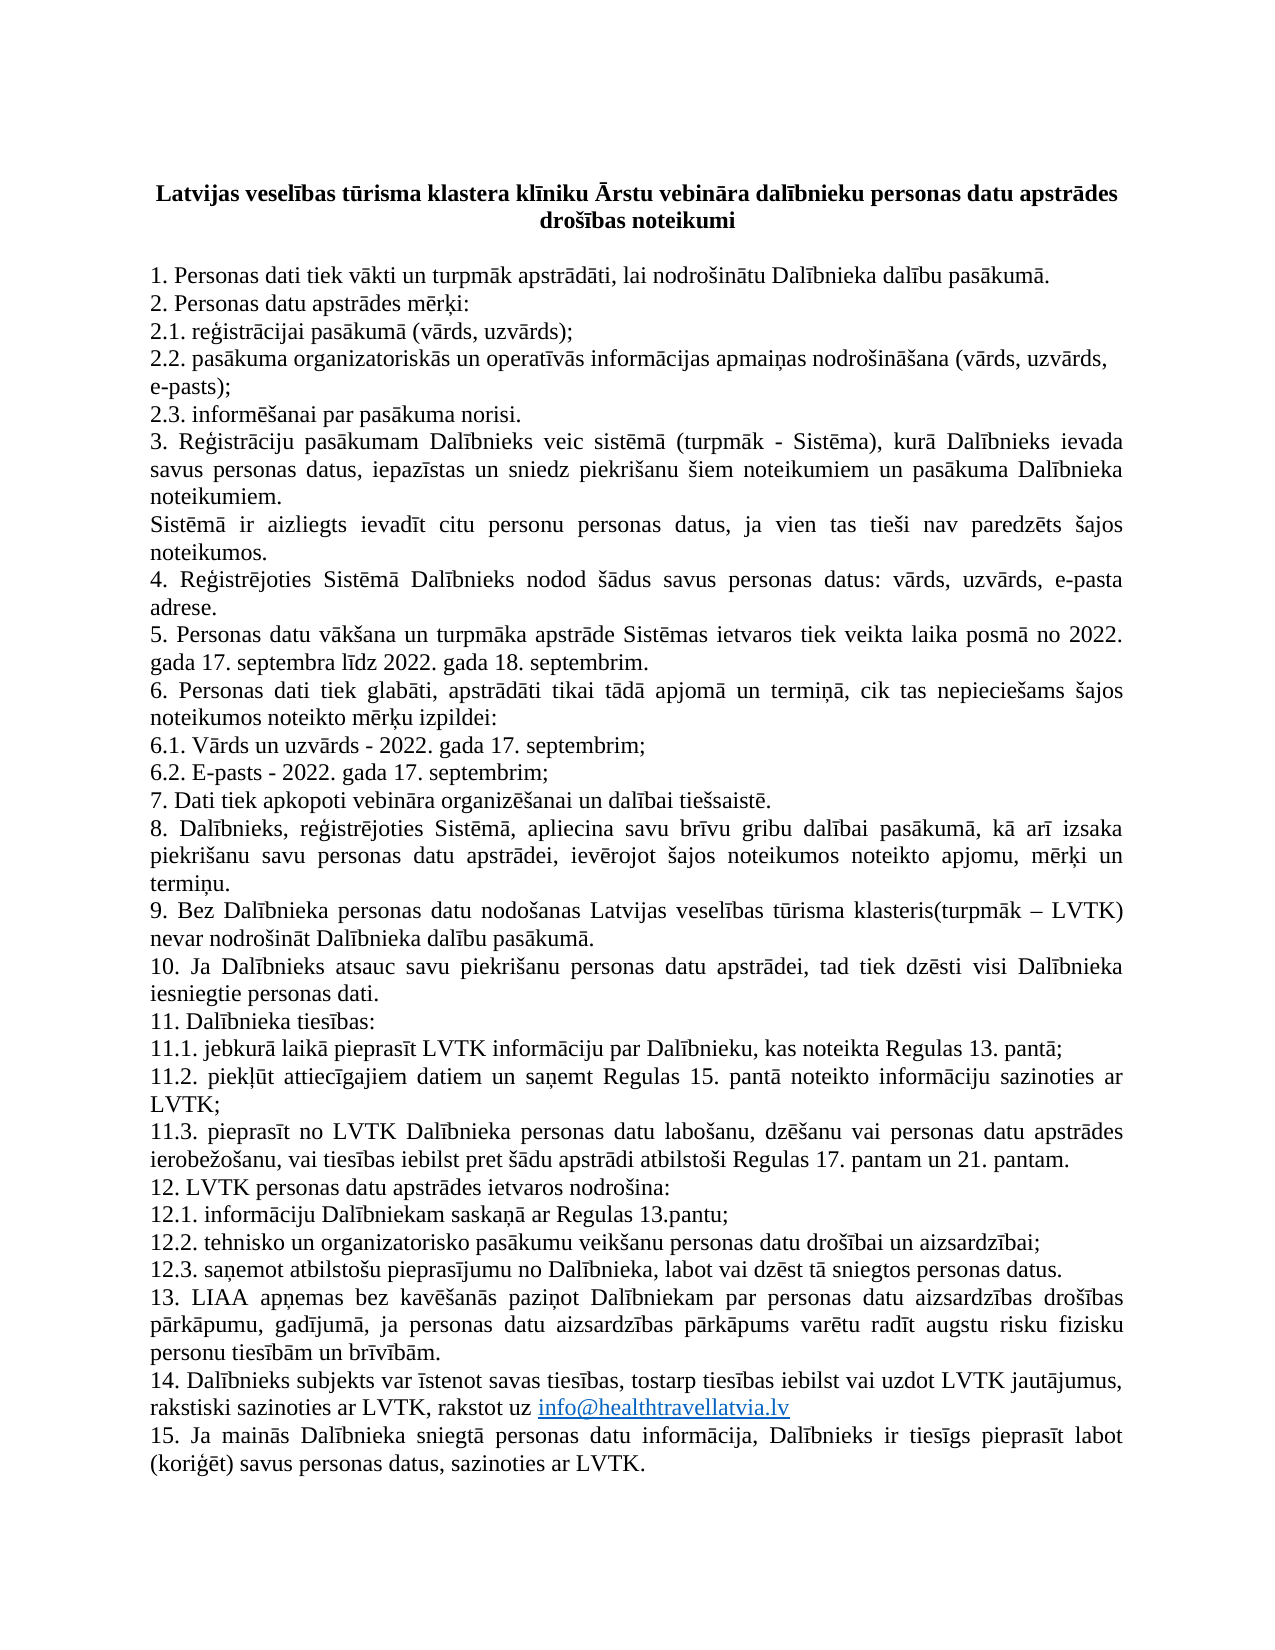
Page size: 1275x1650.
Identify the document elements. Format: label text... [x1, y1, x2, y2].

text 7. Dati tiek apkopoti vebināra organizēšanai un dalībai tiešsaistē. [150, 786, 1125, 814]
text 2. Personas datu apstrādes mērķi: [150, 289, 1125, 317]
text 12.3. saņemot atbilstošu pieprasījumu no Dalībnieka, labot vai dzēst tā sniegtos personas datus. [150, 1255, 1125, 1283]
text 11.2. piekļūt attiecīgajiem datiem un saņemt Regulas 15. pantā noteikto informāciju sazinoties ar LVTK; [150, 1062, 1125, 1117]
text 4. Reģistrējoties Sistēmā Dalībnieks nodod šādus savus personas datus: vārds, uzvārds, e-pasta adrese. [150, 565, 1125, 620]
text Sistēmā ir aizliegts ievadīt citu personu personas datus, ja vien tas tieši nav paredzēts šajos noteikumos. [150, 510, 1125, 565]
text Latvijas veselības tūrisma klastera klīniku Ārstu vebināra dalībnieku personas datu apstrādes drošības noteikumi [150, 179, 1125, 234]
text 12.1. informāciju Dalībniekam saskaņā ar Regulas 13.pantu; [150, 1200, 1125, 1228]
text 11. Dalībnieka tiesības: [150, 1007, 1125, 1034]
text 6.1. Vārds un uzvārds - 2022. gada 17. septembrim; [150, 731, 1125, 758]
text 6. Personas dati tiek glabāti, apstrādāti tikai tādā apjomā un termiņā, cik tas nepieciešams šajos noteikumos noteikto mērķu izpildei: [150, 676, 1125, 731]
text 8. Dalībnieks, reģistrējoties Sistēmā, apliecina savu brīvu gribu dalībai pasākumā, kā arī izsaka piekrišanu savu personas datu apstrādei, ievērojot šajos noteikumos noteikto apjomu, mērķi un termiņu. [150, 814, 1125, 896]
text 9. Bez Dalībnieka personas datu nodošanas Latvijas veselības tūrisma klasteris(turpmāk – LVTK) nevar nodrošināt Dalībnieka dalību pasākumā. [150, 896, 1125, 952]
text 10. Ja Dalībnieks atsauc savu piekrišanu personas datu apstrādei, tad tiek dzēsti visi Dalībnieka iesniegtie personas dati. [150, 952, 1125, 1007]
text 5. Personas datu vākšana un turpmāka apstrāde Sistēmas ietvaros tiek veikta laika posmā no 2022. gada 17. septembra līdz 2022. gada 18. septembrim. [150, 620, 1125, 676]
text 14. Dalībnieks subjekts var īstenot savas tiesības, tostarp tiesības iebilst vai uzdot LVTK jautājumus, rakstiski sazinoties ar LVTK, rakstot uz info@healthtravellatvia.lv [150, 1366, 1125, 1421]
text 13. LIAA apņemas bez kavēšanās paziņot Dalībniekam par personas datu aizsardzības drošības pārkāpumu, gadījumā, ja personas datu aizsardzības pārkāpums varētu radīt augstu risku fizisku personu tiesībām un brīvībām. [150, 1283, 1125, 1366]
text 2.2. pasākuma organizatoriskās un operatīvās informācijas apmaiņas nodrošināšana (vārds, uzvārds, [150, 344, 1125, 372]
text 12. LVTK personas datu apstrādes ietvaros nodrošina: [150, 1172, 1125, 1200]
text 2.3. informēšanai par pasākuma norisi. [150, 399, 1125, 427]
text 6.2. E-pasts - 2022. gada 17. septembrim; [150, 758, 1125, 786]
text 1. Personas dati tiek vākti un turpmāk apstrādāti, lai nodrošinātu Dalībnieka dalību pasākumā. [150, 262, 1125, 289]
text 2.1. reģistrācijai pasākumā (vārds, uzvārds); [150, 317, 1125, 344]
text 3. Reģistrāciju pasākumam Dalībnieks veic sistēmā (turpmāk - Sistēma), kurā Dalībnieks ievada savus personas datus, iepazīstas un sniedz piekrišanu šiem noteikumiem un pasākuma Dalībnieka noteikumiem. [150, 427, 1125, 510]
text 11.3. pieprasīt no LVTK Dalībnieka personas datu labošanu, dzēšanu vai personas datu apstrādes ierobežošanu, vai tiesības iebilst pret šādu apstrādi atbilstoši Regulas 17. pantam un 21. pantam. [150, 1117, 1125, 1172]
text 15. Ja mainās Dalībnieka sniegtā personas datu informācija, Dalībnieks ir tiesīgs pieprasīt labot (koriģēt) savus personas datus, sazinoties ar LVTK. [150, 1421, 1125, 1476]
text 11.1. jebkurā laikā pieprasīt LVTK informāciju par Dalībnieku, kas noteikta Regulas 13. pantā; [150, 1034, 1125, 1062]
text e-pasts); [150, 372, 1125, 399]
text 12.2. tehnisko un organizatorisko pasākumu veikšanu personas datu drošībai un aizsardzībai; [150, 1228, 1125, 1255]
